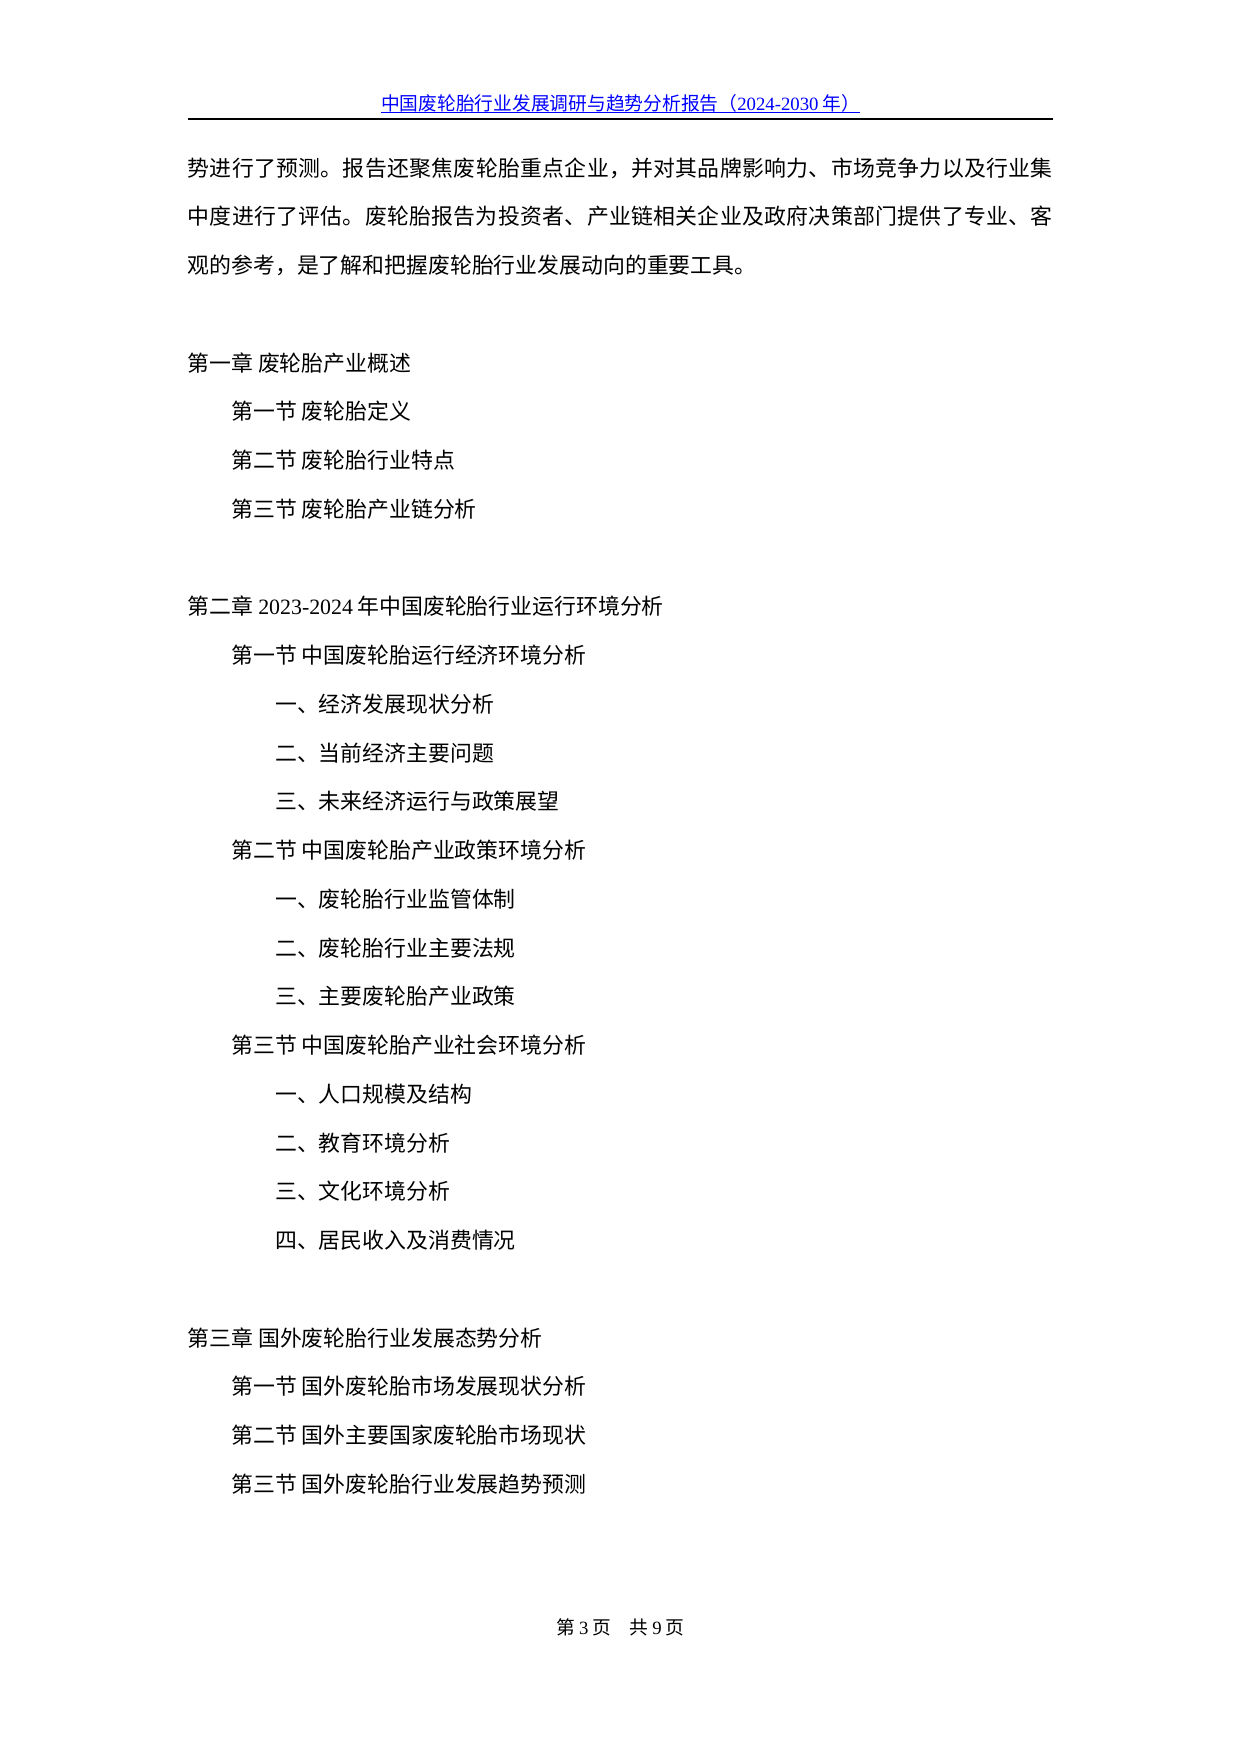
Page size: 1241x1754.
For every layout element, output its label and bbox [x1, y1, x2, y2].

text [187, 150, 1053, 1499]
